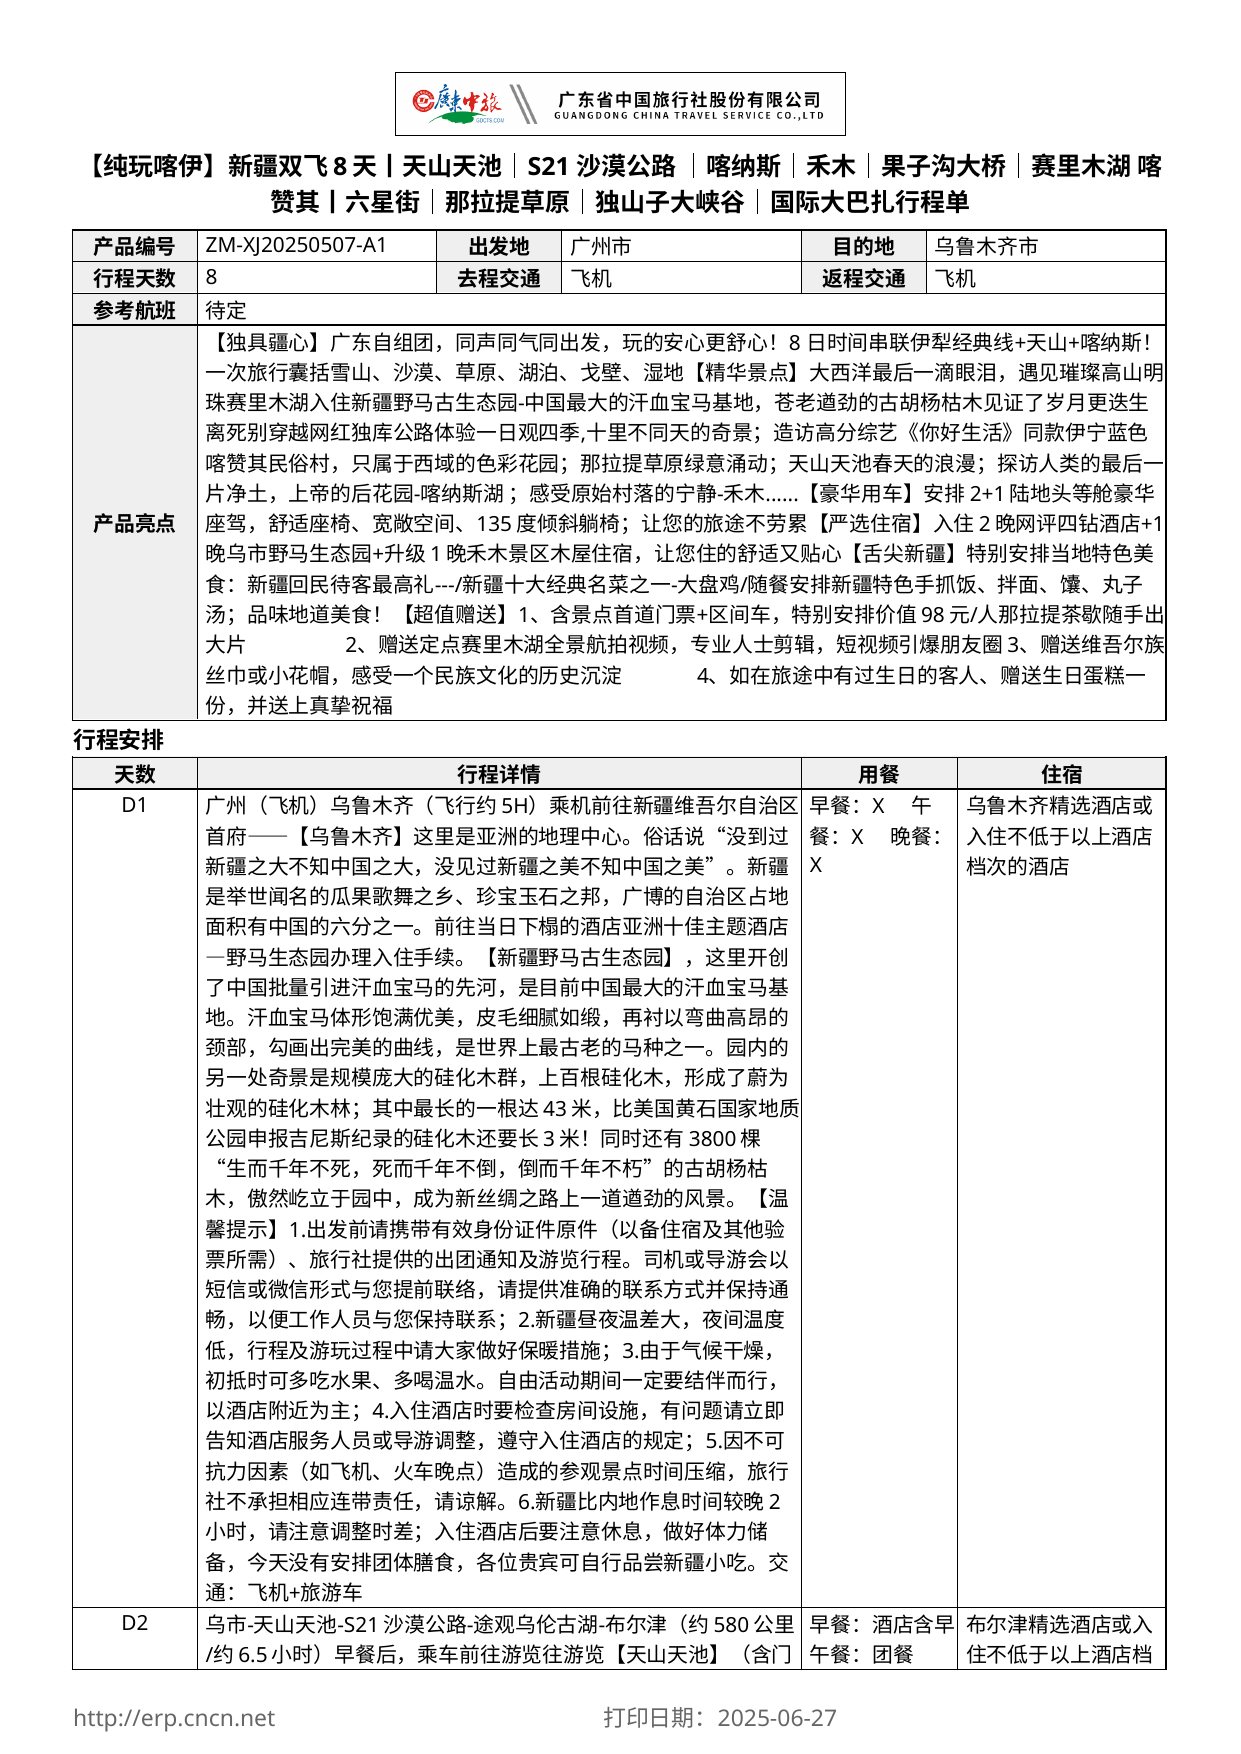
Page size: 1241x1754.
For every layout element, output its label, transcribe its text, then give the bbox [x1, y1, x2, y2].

table_header 目的地 [802, 231, 926, 261]
table_header 行程详情 [198, 758, 801, 788]
table_header ZM-XJ20250507-A1 [198, 231, 436, 261]
text 【纯玩喀伊】新疆双飞8天丨天山天池│S21 沙漠公路 │喀纳斯│禾木│果子沟大桥│赛里木湖 喀赞其丨六星街│那拉提草原│独山子大峡谷│国际大巴扎行程单 [73, 146, 1167, 218]
table_cell D1 [73, 790, 197, 1606]
picture [396, 73, 845, 135]
table_cell 返程交通 [802, 262, 926, 292]
table_cell 待定 [198, 294, 1165, 324]
table_header 产品编号 [73, 231, 197, 261]
table_cell 去程交通 [437, 262, 561, 292]
table_header 天数 [73, 758, 197, 788]
table_cell 广州（飞机）乌鲁木齐（飞行约5H） [198, 790, 801, 1606]
table_header 住宿 [958, 758, 1165, 788]
table_cell 飞机 [562, 262, 801, 292]
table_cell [958, 1608, 1165, 1668]
table_cell 产品亮点 [73, 326, 197, 719]
text 行程安排 [73, 722, 1167, 755]
table_header 用餐 [802, 758, 957, 788]
table_cell 8 [198, 262, 436, 292]
table_cell 早餐：X 午餐：X 晚餐：X [802, 790, 957, 1606]
table_header 广州市 [562, 231, 801, 261]
table_cell 早餐：酒店含早 午餐：团餐 晚餐：X [802, 1608, 957, 1668]
table_cell 参考航班 [73, 294, 197, 324]
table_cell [198, 1608, 801, 1668]
table_cell 乌鲁木齐精选酒店或入住不低于以上酒店档次的酒店 [958, 790, 1165, 1606]
table_cell D2 [73, 1608, 197, 1668]
table_header 乌鲁木齐市 [927, 231, 1165, 261]
table_cell 行程天数 [73, 262, 197, 292]
table_cell 飞机 [927, 262, 1165, 292]
table_cell 【独具疆心】广东自组团，同声同气同出发，玩的安心更舒心！ [198, 326, 1165, 719]
table_header 出发地 [437, 231, 561, 261]
